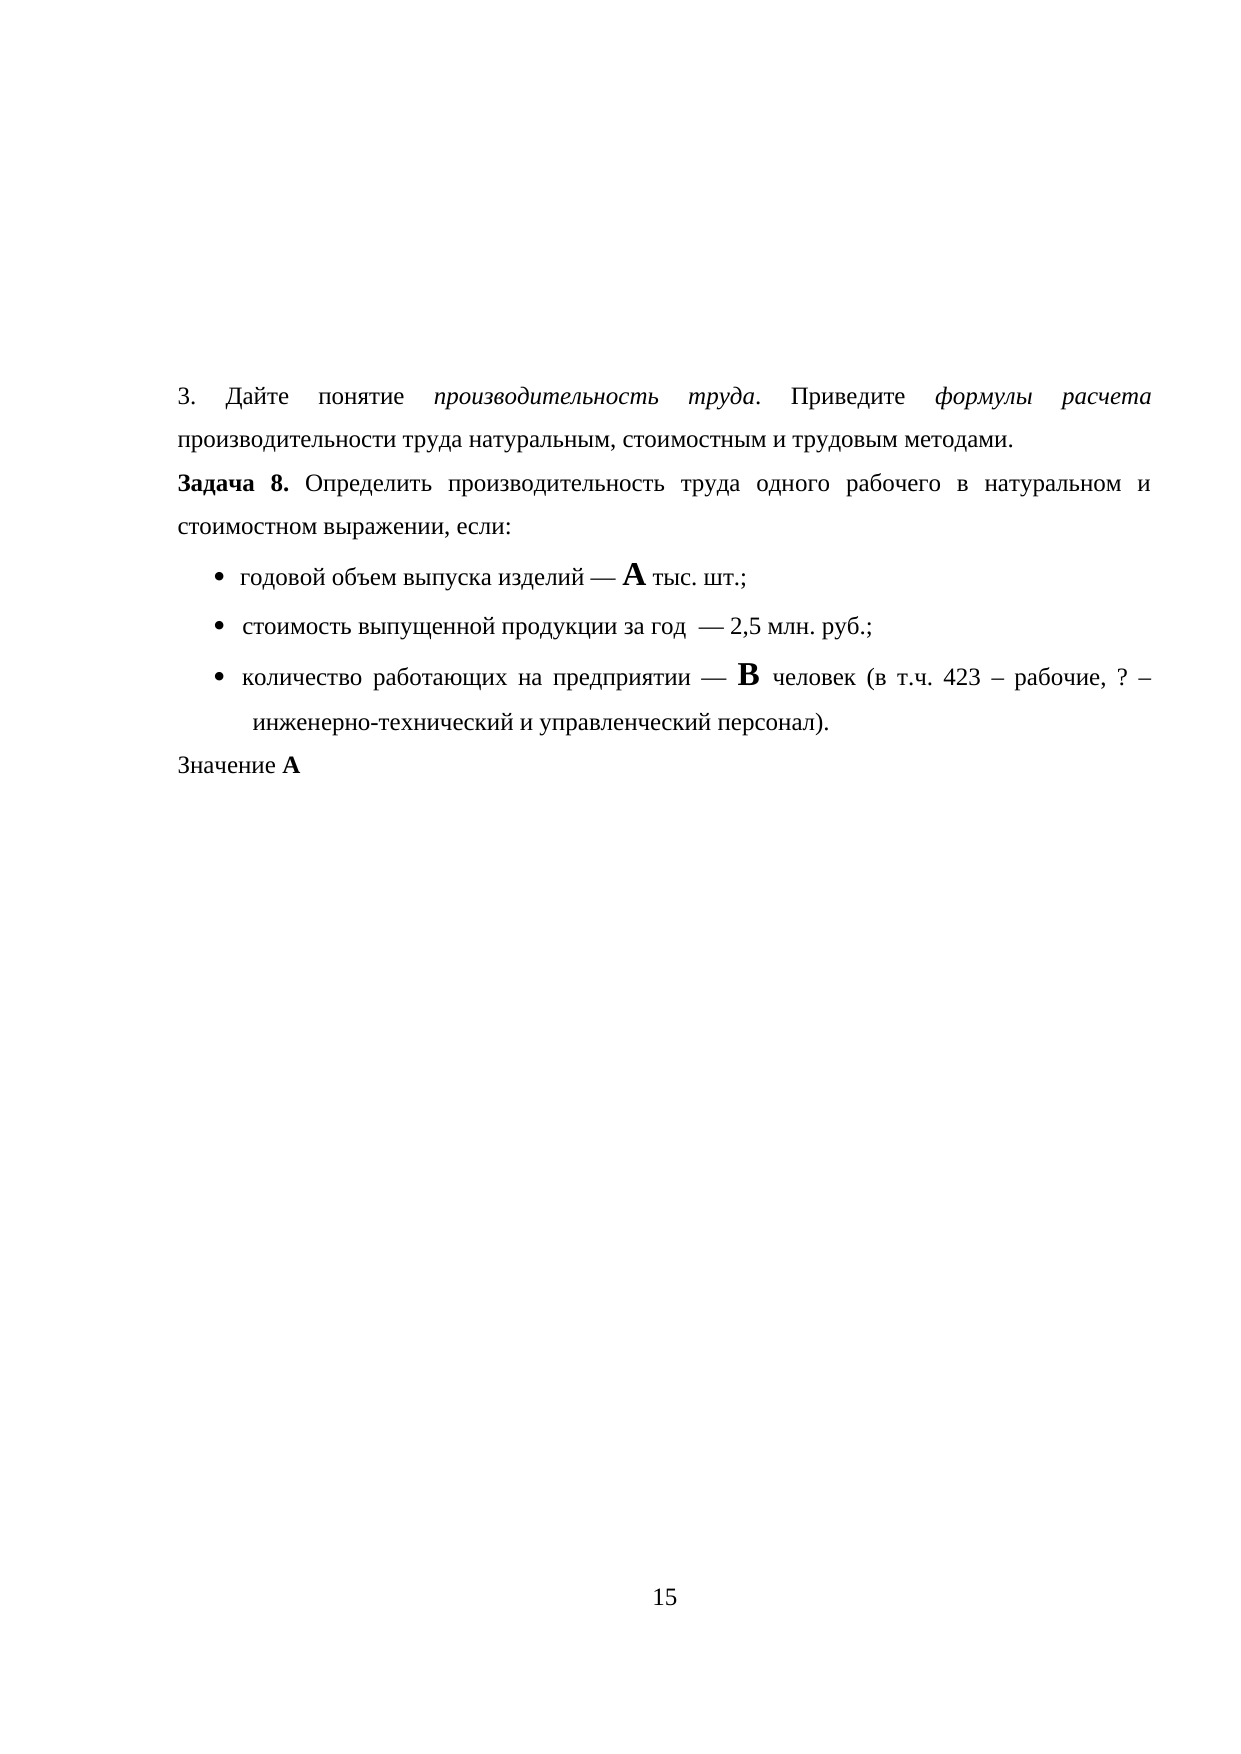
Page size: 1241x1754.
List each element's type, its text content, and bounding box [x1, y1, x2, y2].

text 3. Дайте понятие производительность труда. Приведите формулы расчета производительности труда натуральным, стоимостным и трудовым методами. [177, 381, 1152, 453]
list годовой объем выпуска изделий — А тыс. шт.; [215, 554, 1152, 592]
text Задача 8. Определить производительность труда одного рабочего в натуральном и стоимостном выражении, если: [177, 468, 1152, 539]
list стоимость выпущенной продукции за год — 2,5 млн. руб.; [215, 611, 1152, 640]
list количество работающих на предприятии — В человек (в т.ч. 423 – рабочие, ? – инженерно-технический и управленческий персонал). [215, 654, 1152, 736]
text Значение А [177, 750, 1152, 779]
